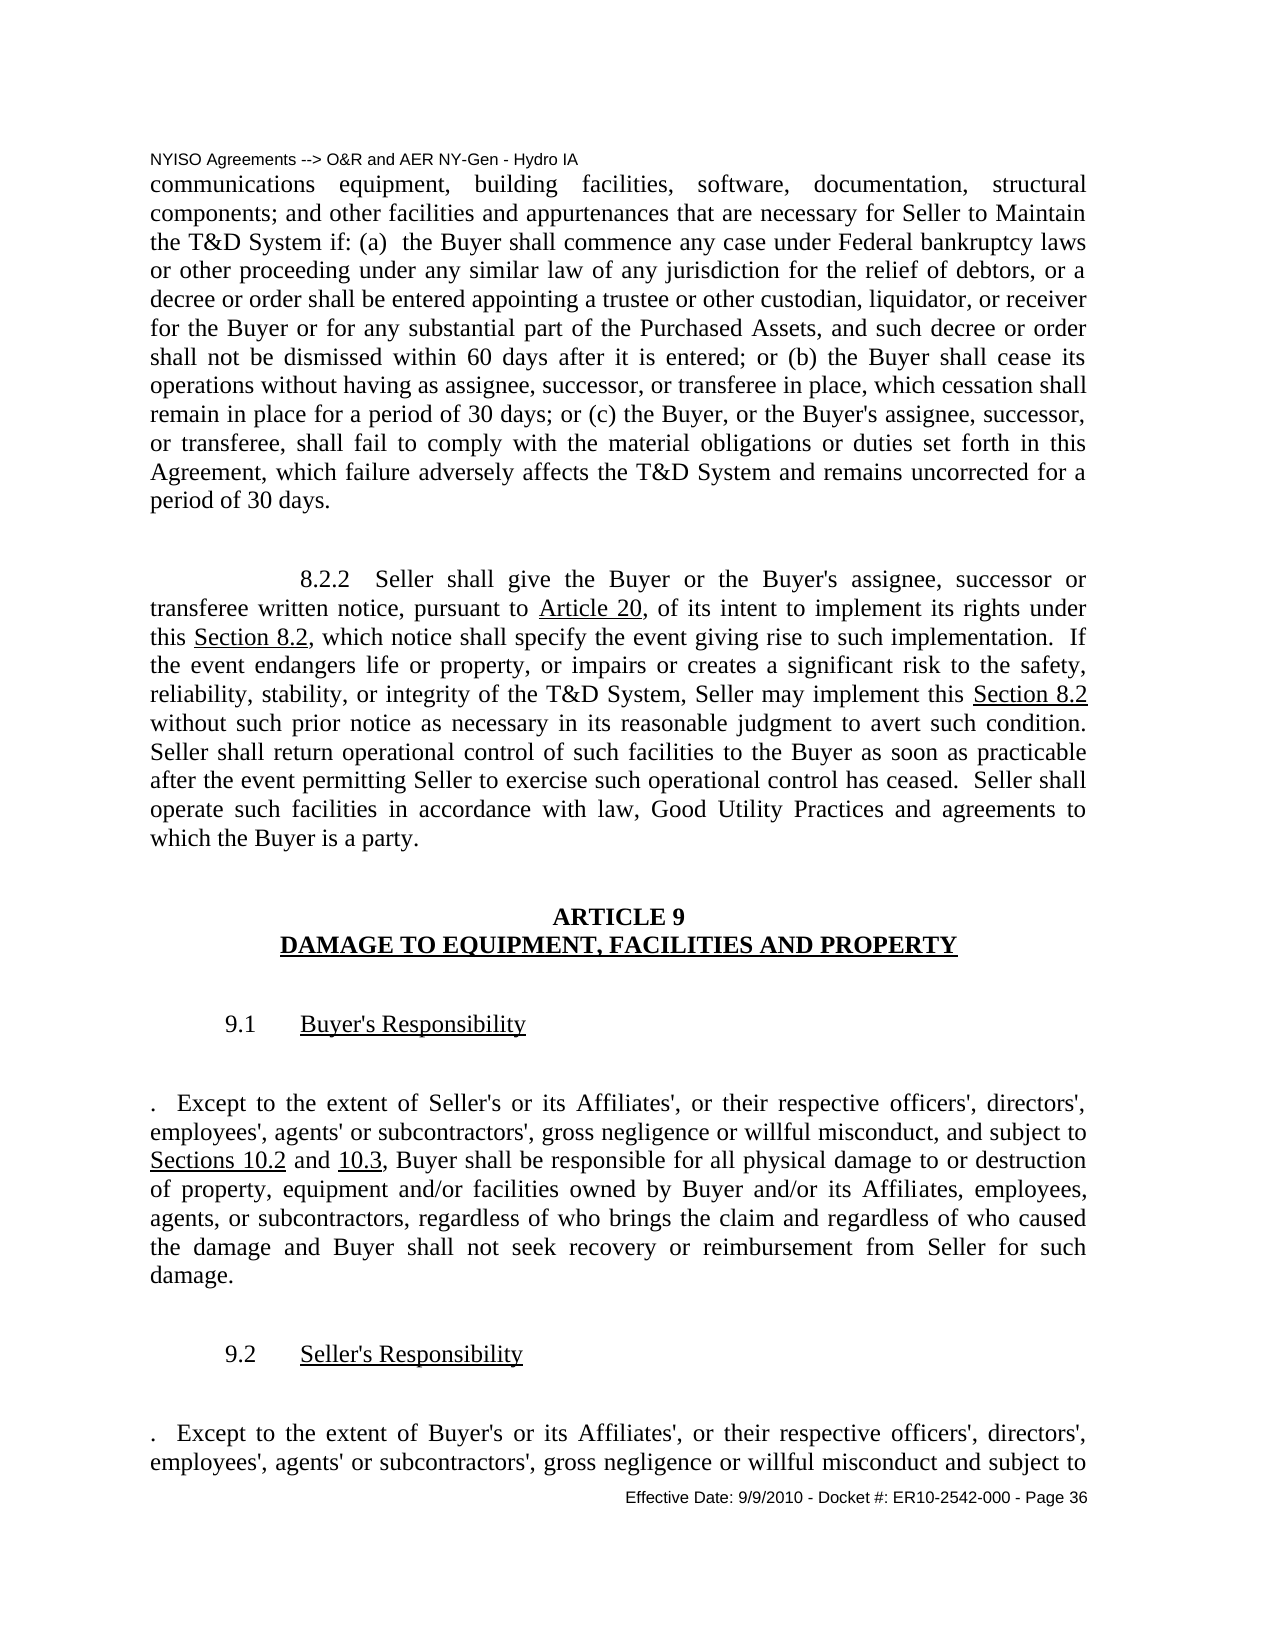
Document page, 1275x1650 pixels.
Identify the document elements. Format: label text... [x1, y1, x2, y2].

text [150, 1418, 1087, 1475]
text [150, 169, 1087, 514]
text . Except to the extent of Seller's or its Affiliates', or their respective officers', directors', employees', agents' or subcontractors', gross negligence or willful misconduct, and subject to Sections 10.2 and 10.3, Buyer shall be responsible for all physical damage to or destruction of property, equipment and/or facilities owned by Buyer and/or its Affiliates, employees, agents, or subcontractors, regardless of who brings the claim and regardless of who caused the damage and Buyer shall not seek recovery or reimbursement from Seller for such damage. [150, 1088, 1087, 1289]
text DAMAGE TO EQUIPMENT, FACILITIES AND PROPERTY [150, 902, 1087, 959]
text Buyer's Responsibility [150, 1009, 1087, 1038]
text Seller's Responsibility [150, 1339, 1087, 1368]
text Seller shall give the Buyer or the Buyer's assignee, successor or transferee written notice, pursuant to Article 20, of its intent to implement its rights under this Section 8.2, which notice shall specify the event giving rise to such implementation. If the event endangers life or property, or impairs or creates a significant risk to the safety, reliability, stability, or integrity of the T&D System, Seller may implement this Section 8.2 without such prior notice as necessary in its reasonable judgment to avert such condition. Seller shall return operational control of such facilities to the Buyer as soon as practicable after the event permitting Seller to exercise such operational control has ceased. Seller shall operate such facilities in accordance with law, Good Utility Practices and agreements to which the Buyer is a party. [150, 564, 1087, 852]
